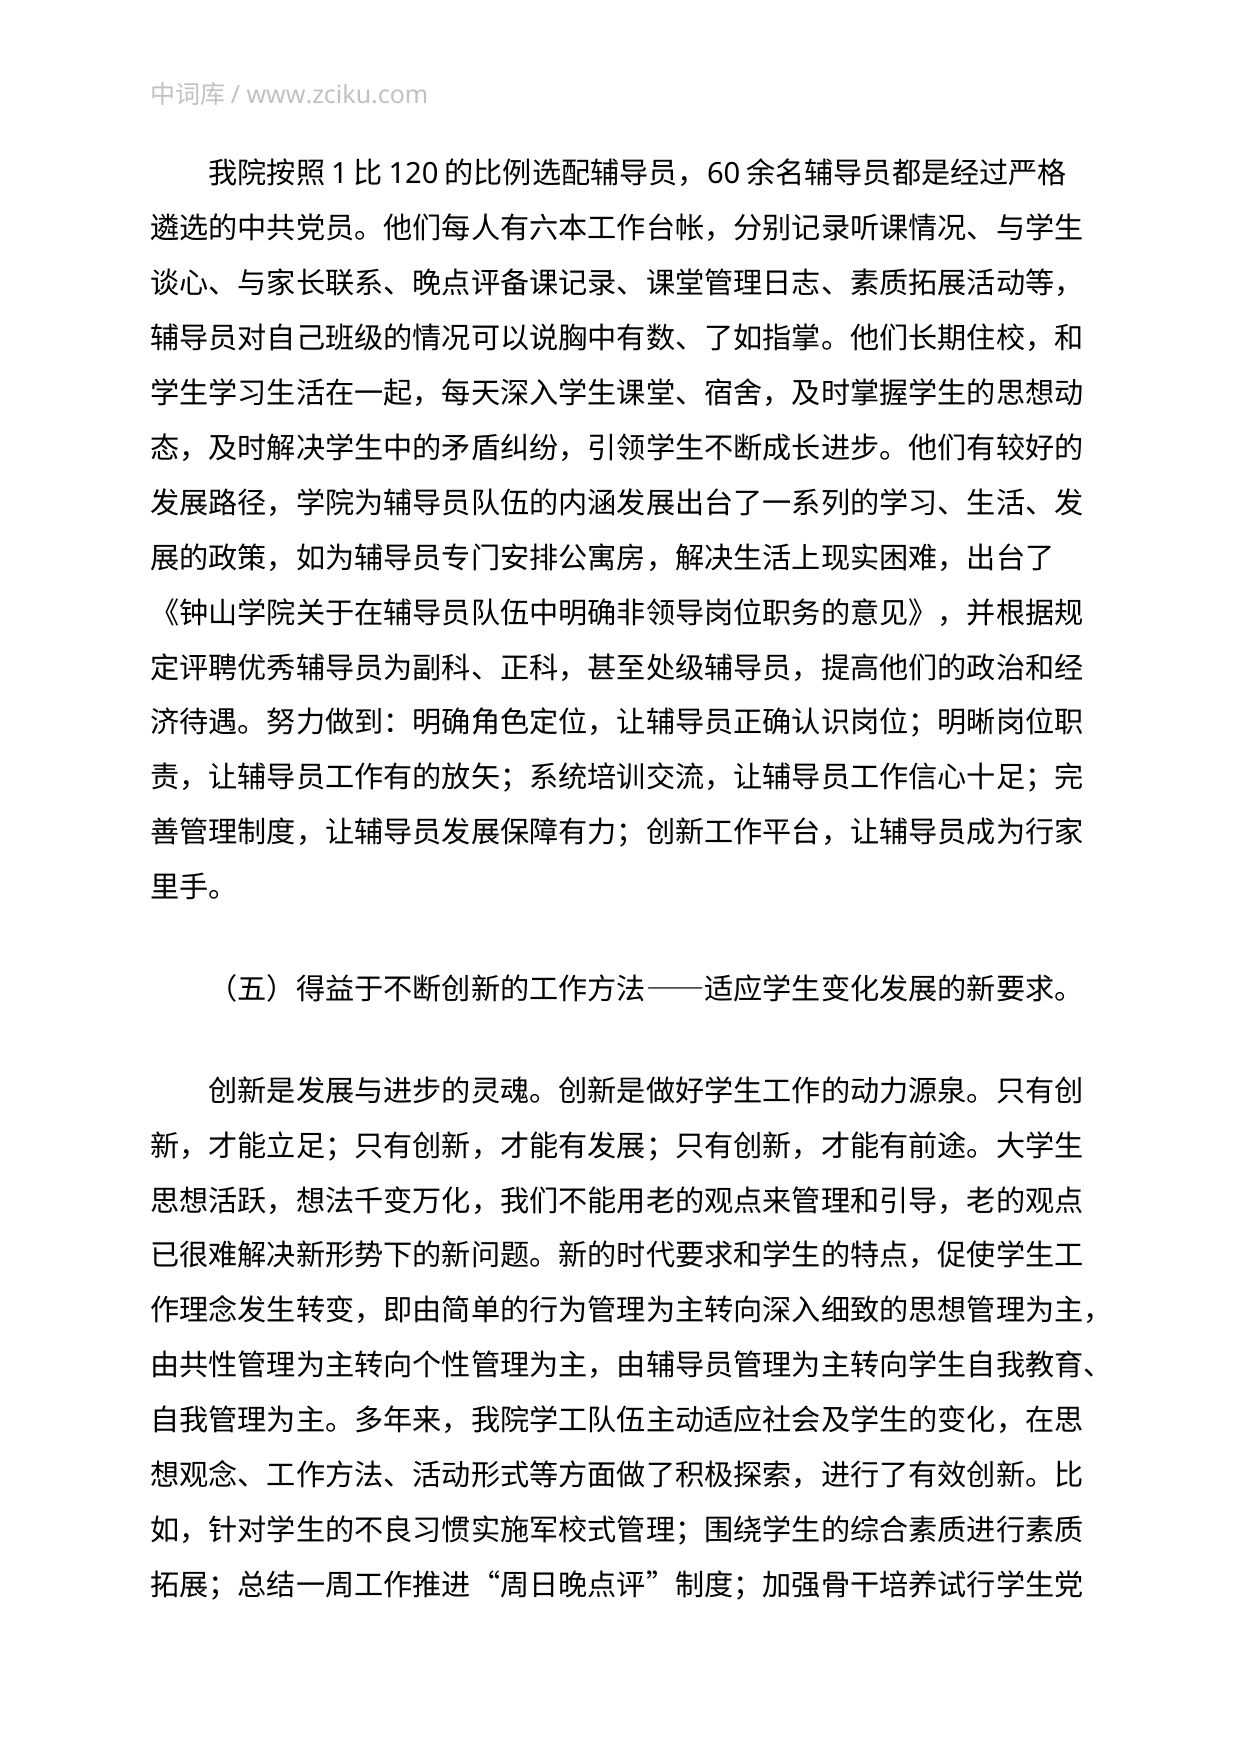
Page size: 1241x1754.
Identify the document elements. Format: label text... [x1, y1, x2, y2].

text （五）得益于不断创新的工作方法——适应学生变化发展的新要求。 [150, 966, 1090, 1008]
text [150, 1067, 1090, 1604]
text 我院按照1比120的比例选配辅导员，60余名辅导员都是经过严格遴选的中共党员。他们每人有六本工作台帐，分别记录听课情况、与学生谈心、与家长联系、晚点评备课记录、课堂管理日志、素质拓展活动等，辅导员对自己班级的情况可以说胸中有数、了如指掌。他们长期住校，和学生学习生活在一起，每天深入学生课堂、宿舍，及时掌握学生的思想动态，及时解决学生中的矛盾纠纷，引领学生不断成长进步。他们有较好的发展路径，学院为辅导员队伍的内涵发展出台了一系列的学习、生活、发展的政策，如为辅导员专门安排公寓房，解决生活上现实困难，出台了《钟山学院关于在辅导员队伍中明确非领导岗位职务的意见》，并根据规定评聘优秀辅导员为副科、正科，甚至处级辅导员，提高他们的政治和经济待遇。努力做到：明确角色定位，让辅导员正确认识岗位；明晰岗位职责，让辅导员工作有的放矢；系统培训交流，让辅导员工作信心十足；完善管理制度，让辅导员发展保障有力；创新工作平台，让辅导员成为行家里手。 [150, 150, 1090, 906]
